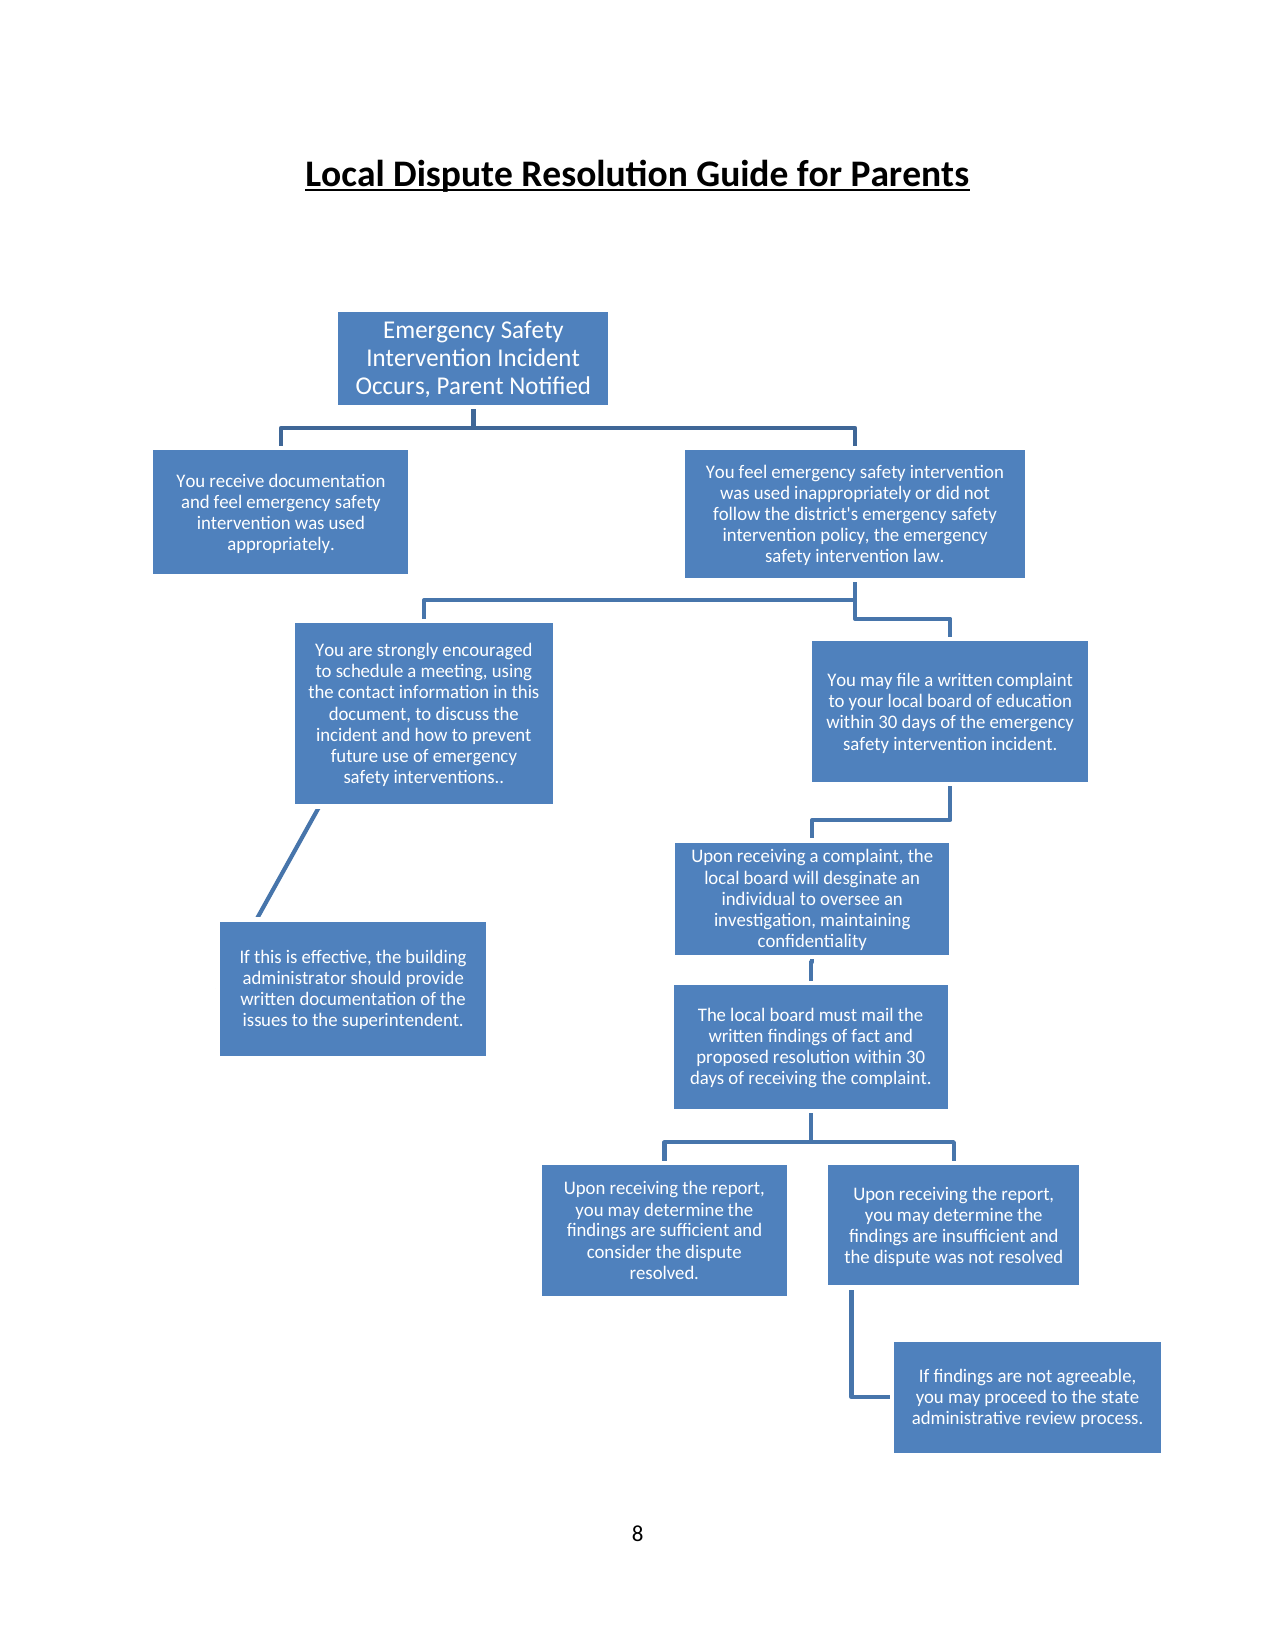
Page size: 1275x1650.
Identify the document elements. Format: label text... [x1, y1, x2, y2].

text Local Dispute Resolution Guide for Parents [150, 150, 1125, 196]
